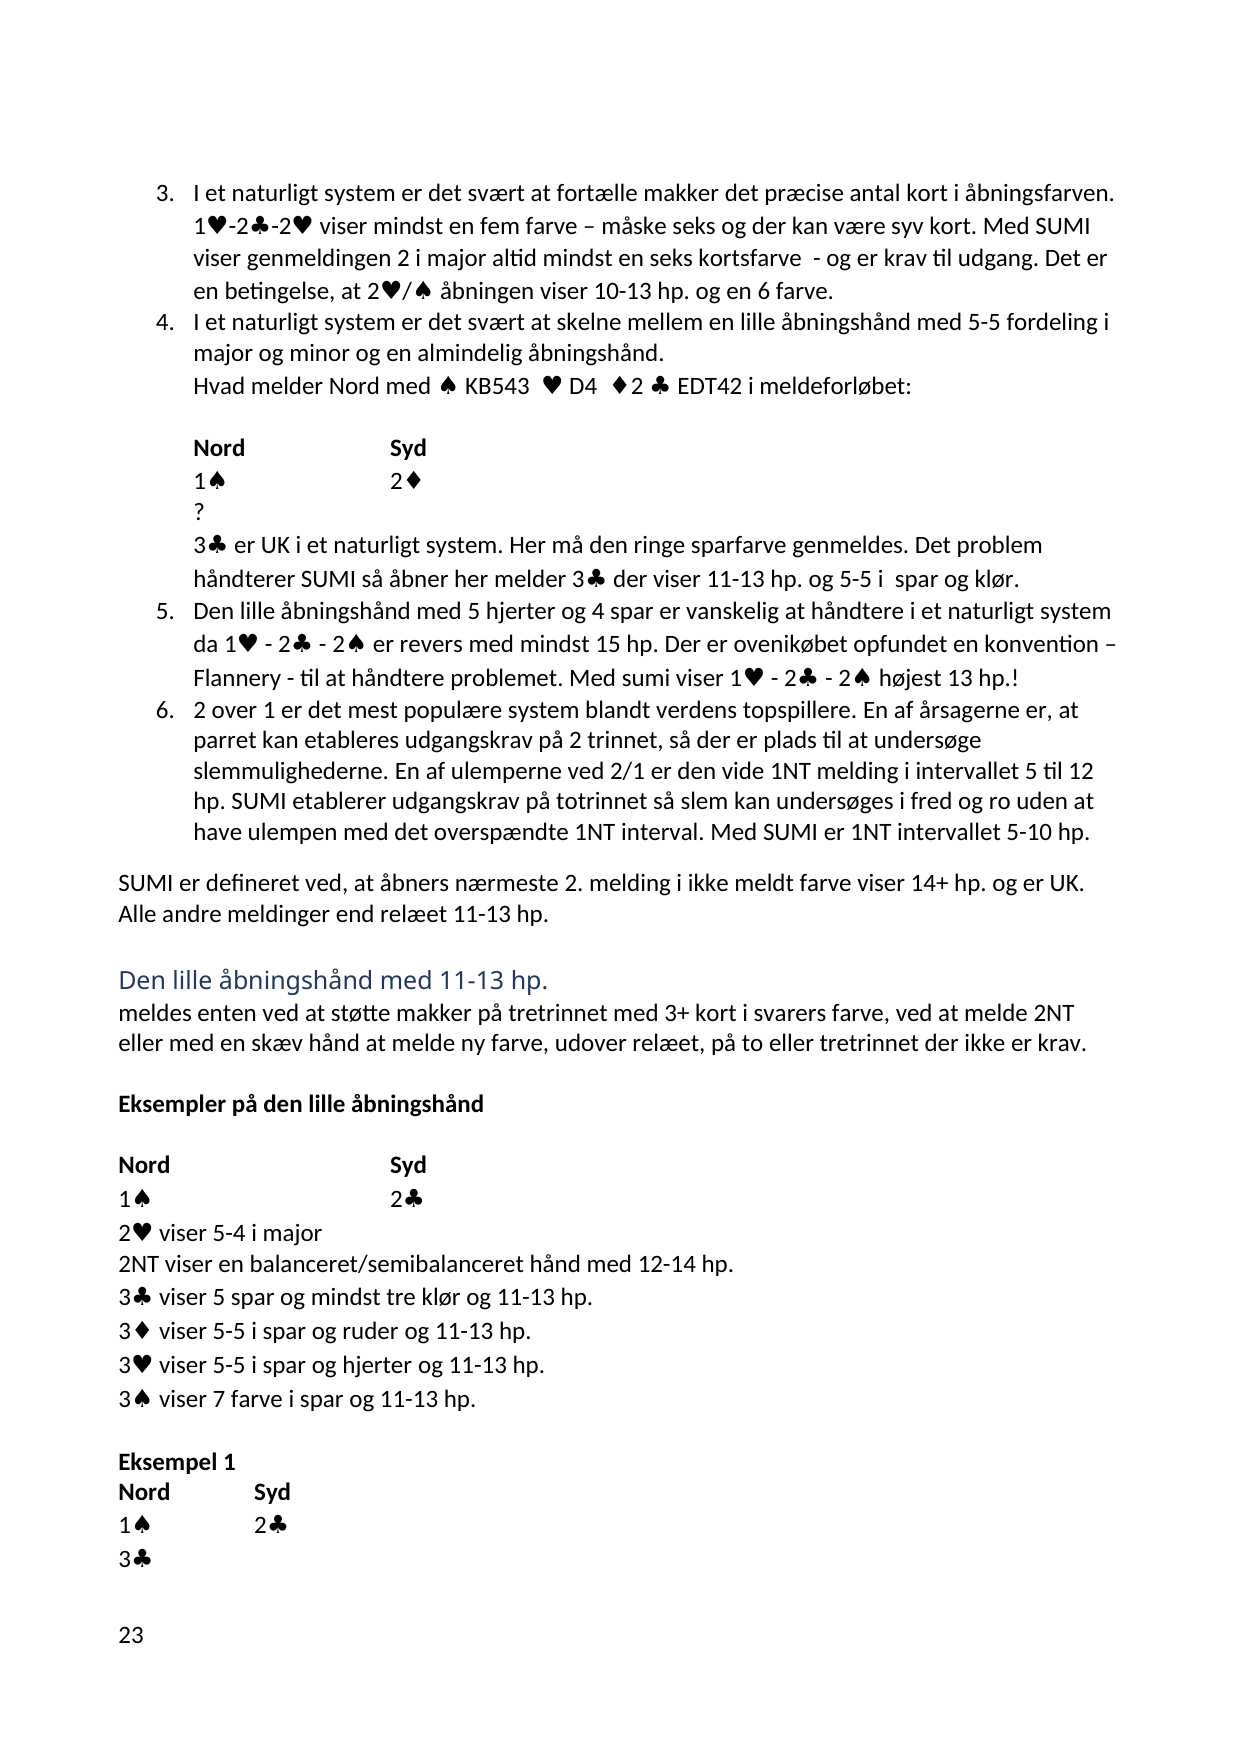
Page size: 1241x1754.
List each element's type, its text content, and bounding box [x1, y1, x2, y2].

list I et naturligt system er det svært at fortælle makker det præcise antal kort i åbningsfarven. 1︎-2︎-2︎ viser mindst en fem farve – måske seks og der kan være syv kort. Med SUMI viser genmeldingen 2 i major altid mindst en seks kortsfarve - og er krav til udgang. Det er en betingelse, at 2︎/︎ åbningen viser 10-13 hp. og en 6 farve. [156, 177, 1122, 306]
list 2 over 1 er det mest populære system blandt verdens topspillere. En af årsagerne er, at parret kan etableres udgangskrav på 2 trinnet, så der er plads til at undersøge slemmulighederne. En af ulemperne ved 2/1 er den vide 1NT melding i intervallet 5 til 12 hp. SUMI etablerer udgangskrav på totrinnet så slem kan undersøges i fred og ro uden at have ulempen med det overspændte 1NT interval. Med SUMI er 1NT intervallet 5-10 hp. [156, 694, 1122, 846]
text 1︎ 2︎ [118, 1180, 1122, 1214]
text Nord Syd [118, 1476, 1122, 1507]
text 3︎ viser 5 spar og mindst tre klør og 11-13 hp. [118, 1279, 1122, 1313]
text 2NT viser en balanceret/semibalanceret hånd med 12-14 hp. [118, 1248, 1122, 1279]
text 3︎ viser 5-5 i spar og hjerter og 11-13 hp. [118, 1347, 1122, 1381]
text SUMI er defineret ved, at åbners nærmeste 2. melding i ikke meldt farve viser 14+ hp. og er UK. [118, 867, 1122, 898]
text 3︎ viser 5-5 i spar og ruder og 11-13 hp. [118, 1313, 1122, 1347]
text 3︎ [118, 1541, 1122, 1575]
text 2︎ viser 5-4 i major [118, 1214, 1122, 1248]
list I et naturligt system er det svært at skelne mellem en lille åbningshånd med 5-5 fordeling i major og minor og en almindelig åbningshånd. Hvad melder Nord med ︎ KB543 ︎ D4 ︎2 ︎ EDT42 i meldeforløbet: Nord Syd 1︎ 2︎ ? 3︎ er UK i et naturligt system. Her må den ringe sparfarve genmeldes. Det problem håndterer SUMI så åbner her melder 3︎ der viser 11-13 hp. og 5-5 i spar og klør. [156, 306, 1122, 595]
text Nord Syd [118, 1150, 1122, 1180]
subtitle Den lille åbningshånd med 11-13 hp. [118, 963, 1122, 997]
text 3︎ viser 7 farve i spar og 11-13 hp. [118, 1381, 1122, 1415]
text Eksempel 1 [118, 1446, 1122, 1476]
text Eksempler på den lille åbningshånd [118, 1089, 1122, 1119]
list Den lille åbningshånd med 5 hjerter og 4 spar er vanskelig at håndtere i et naturligt system da 1︎ - 2︎ - 2︎ er revers med mindst 15 hp. Der er ovenikøbet opfundet en konvention – Flannery - til at håndtere problemet. Med sumi viser 1︎ - 2︎ - 2︎ højest 13 hp.! [156, 595, 1122, 694]
text meldes enten ved at støtte makker på tretrinnet med 3+ kort i svarers farve, ved at melde 2NT eller med en skæv hånd at melde ny farve, udover relæet, på to eller tretrinnet der ikke er krav. [118, 997, 1122, 1058]
text Alle andre meldinger end relæet 11-13 hp. [118, 898, 1122, 928]
text 1︎ 2︎ [118, 1507, 1122, 1541]
